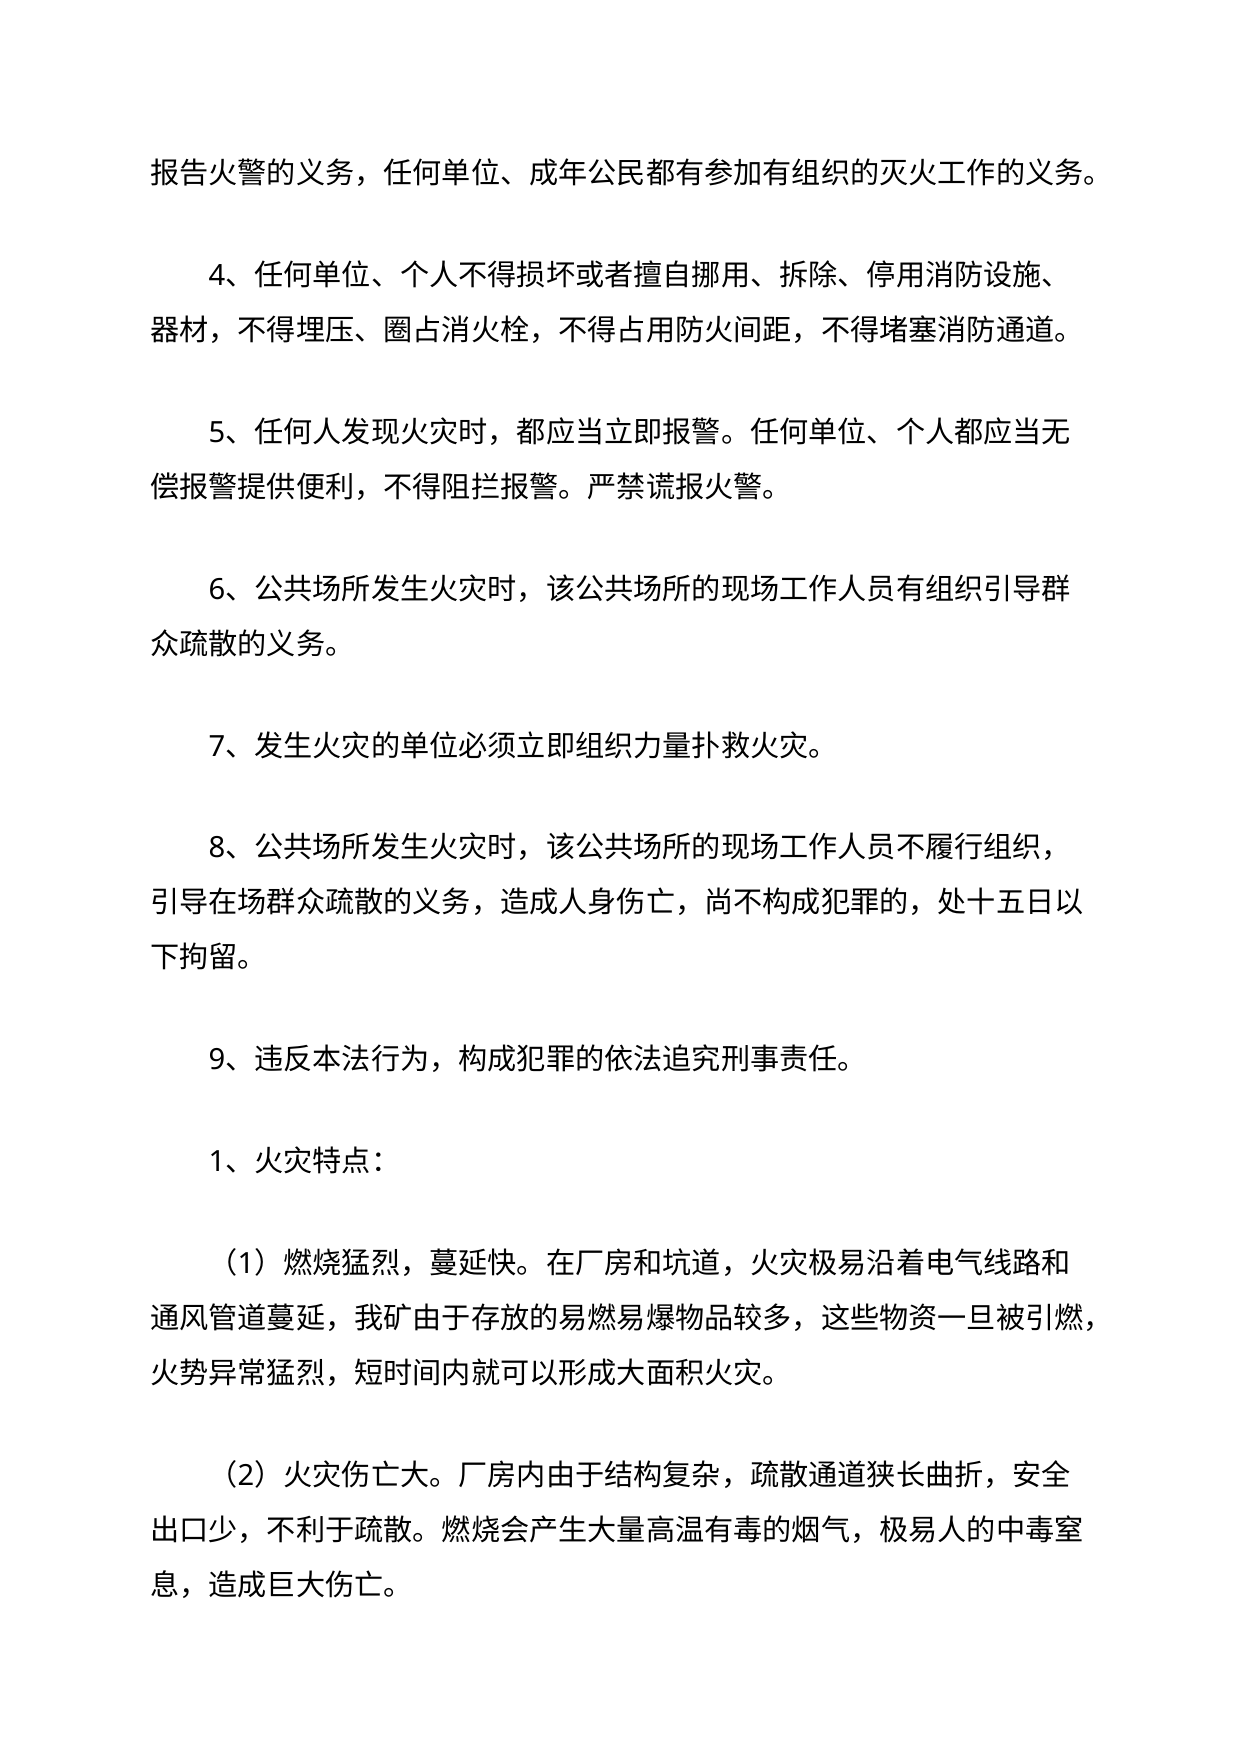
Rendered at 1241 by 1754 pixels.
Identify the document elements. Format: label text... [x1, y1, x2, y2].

text 5、任何人发现火灾时，都应当立即报警。任何单位、个人都应当无偿报警提供便利，不得阻拦报警。严禁谎报火警。 [150, 408, 1090, 506]
text （2）火灾伤亡大。厂房内由于结构复杂，疏散通道狭长曲折，安全出口少，不利于疏散。燃烧会产生大量高温有毒的烟气，极易人的中毒窒息，造成巨大伤亡。 [150, 1451, 1090, 1603]
text 7、发生火灾的单位必须立即组织力量扑救火灾。 [150, 722, 1090, 764]
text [150, 150, 1090, 192]
text 4、任何单位、个人不得损坏或者擅自挪用、拆除、停用消防设施、器材，不得埋压、圈占消火栓，不得占用防火间距，不得堵塞消防通道。 [150, 252, 1090, 349]
text （1）燃烧猛烈，蔓延快。在厂房和坑道，火灾极易沿着电气线路和通风管道蔓延，我矿由于存放的易燃易爆物品较多，这些物资一旦被引燃，火势异常猛烈，短时间内就可以形成大面积火灾。 [150, 1240, 1090, 1392]
text 1、火灾特点： [150, 1138, 1090, 1180]
text 9、违反本法行为，构成犯罪的依法追究刑事责任。 [150, 1036, 1090, 1078]
text 6、公共场所发生火灾时，该公共场所的现场工作人员有组织引导群众疏散的义务。 [150, 565, 1090, 663]
text 8、公共场所发生火灾时，该公共场所的现场工作人员不履行组织，引导在场群众疏散的义务，造成人身伤亡，尚不构成犯罪的，处十五日以下拘留。 [150, 824, 1090, 976]
